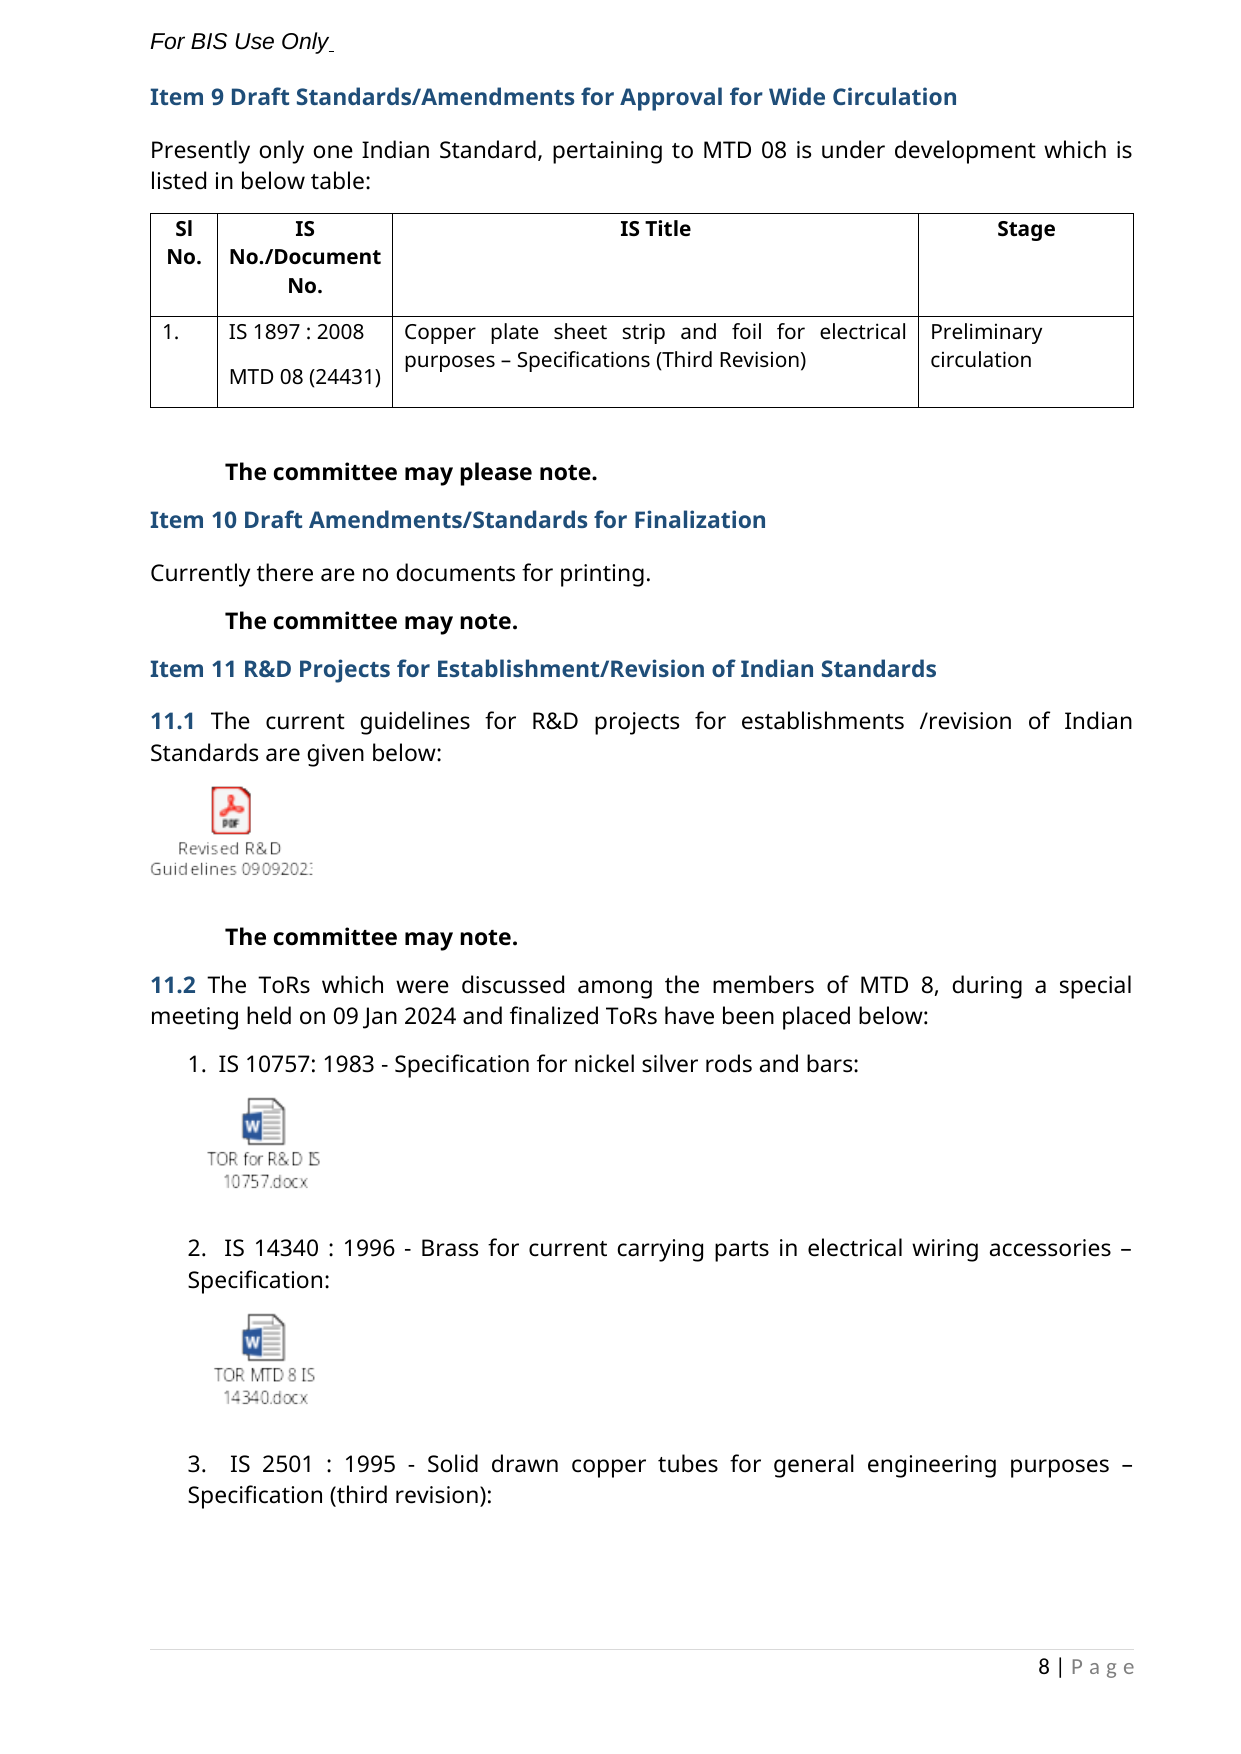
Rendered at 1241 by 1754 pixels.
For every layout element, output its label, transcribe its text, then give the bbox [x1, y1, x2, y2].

text 11.1 The current guidelines for R&D projects for establishments /revision of Indian Standards are given below: [150, 705, 1134, 768]
text Currently there are no documents for printing. [150, 557, 1134, 588]
table_header IS Title [393, 214, 918, 316]
text 1. IS 10757: 1983 - Specification for nickel silver rods and bars: [187, 1048, 1134, 1079]
text The committee may note. [150, 921, 1134, 952]
text 11.2 The ToRs which were discussed among the members of MTD 8, during a special meeting held on 09 Jan 2024 and finalized ToRs have been placed below: [150, 969, 1134, 1031]
table_cell IS 1897 : 2008 MTD 08 (24431) [218, 317, 392, 407]
subtitle Item 9 Draft Standards/Amendments for Approval for Wide Circulation [150, 81, 1134, 112]
table_header Sl No. [151, 214, 217, 316]
text The committee may note. [150, 605, 1134, 636]
text 2. IS 14340 : 1996 - Brass for current carrying parts in electrical wiring accessories – Specification: [187, 1232, 1134, 1295]
table_cell Preliminary circulation [919, 317, 1133, 407]
subtitle Item 11 R&D Projects for Establishment/Revision of Indian Standards [150, 653, 1134, 684]
text The committee may please note. [150, 456, 1134, 487]
table_header IS No./Document No. [218, 214, 392, 316]
text 3. IS 2501 : 1995 - Solid drawn copper tubes for general engineering purposes – Specification (third revision): [187, 1448, 1134, 1510]
subtitle Item 10 Draft Amendments/Standards for Finalization [150, 504, 1134, 535]
table_cell Copper plate sheet strip and foil for electrical purposes – Specifications (Third Revision) [393, 317, 918, 407]
text Presently only one Indian Standard, pertaining to MTD 08 is under development which is listed in below table: [150, 134, 1134, 196]
table_header Stage [919, 214, 1133, 316]
table_cell 1. [151, 317, 217, 407]
